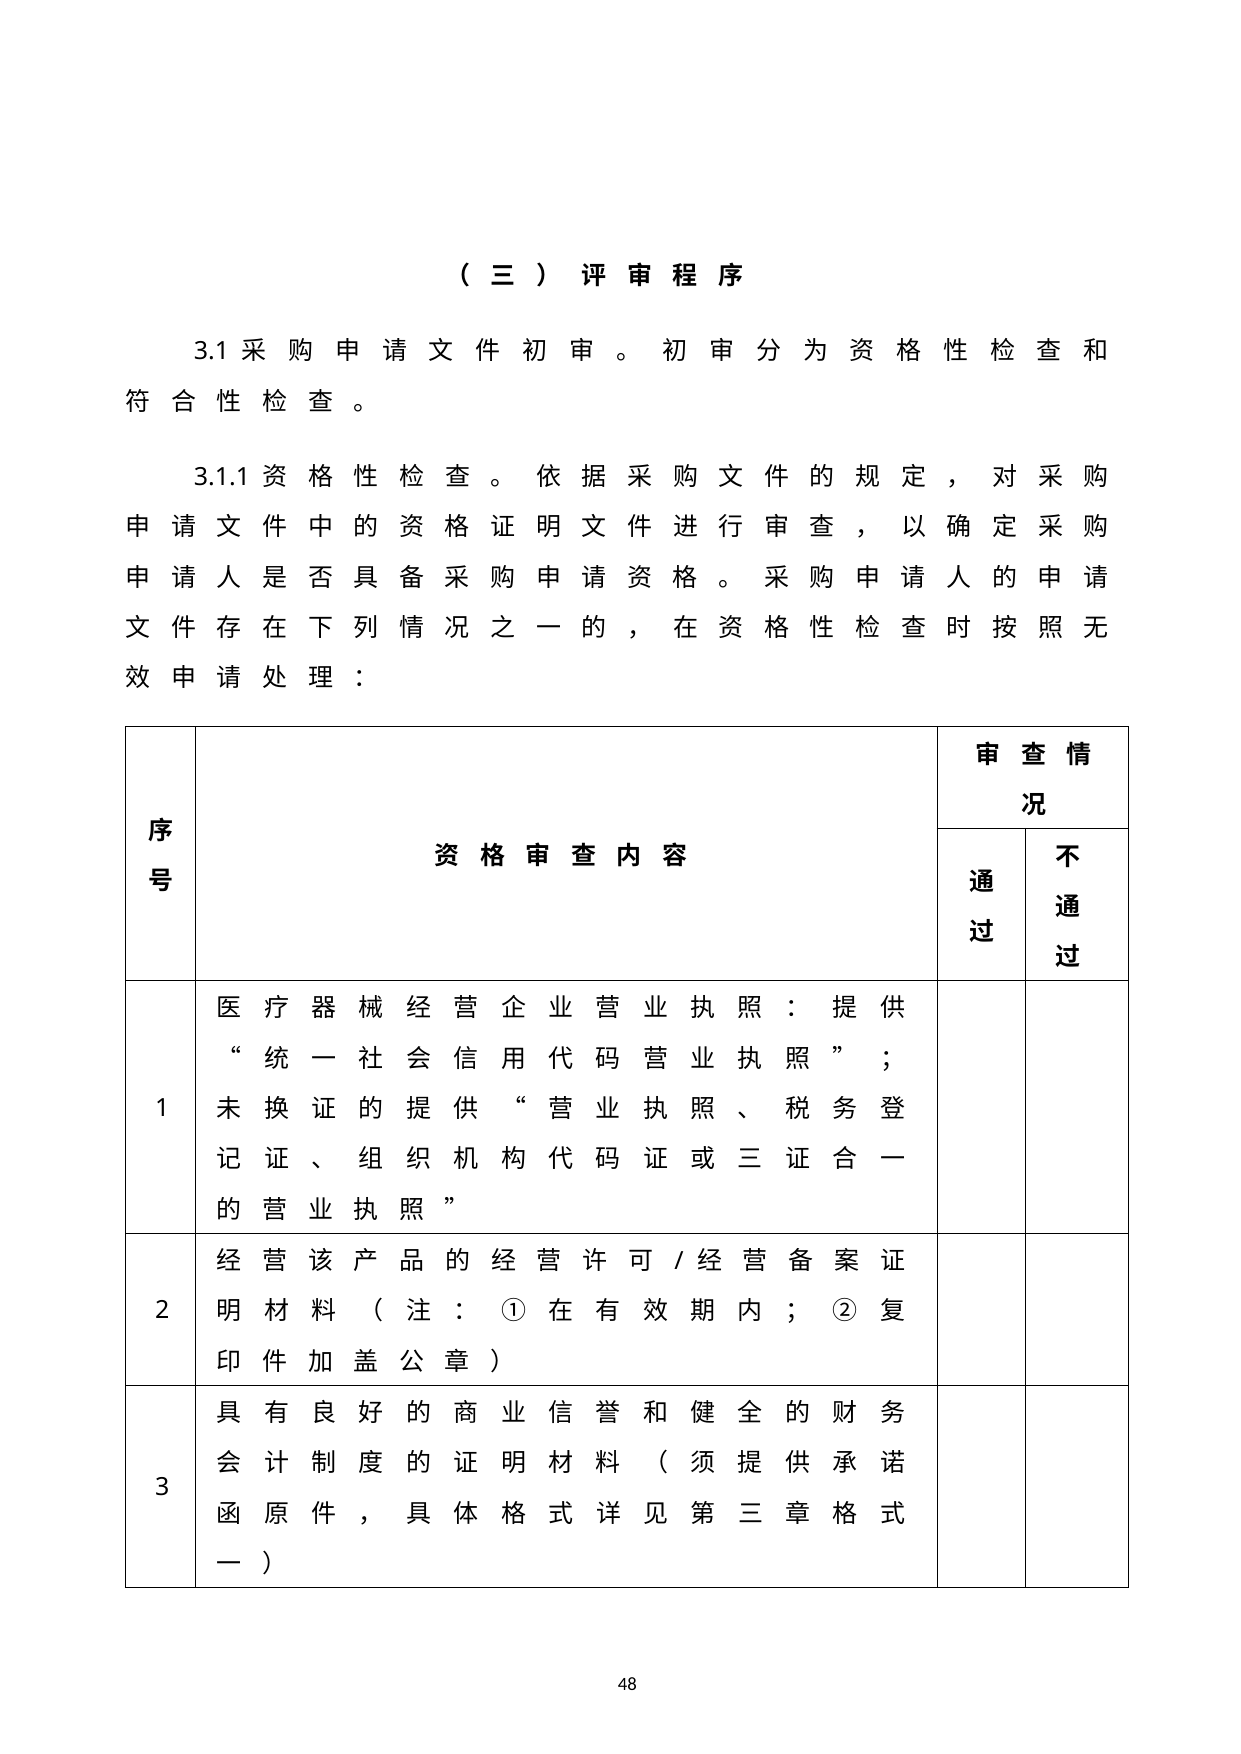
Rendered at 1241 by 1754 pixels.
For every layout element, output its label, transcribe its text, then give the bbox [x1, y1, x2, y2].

text 3.1.1资格性检查。依据采购文件的规定，对采购申请文件中的资格证明文件进行审查，以确定采购申请人是否具备采购申请资格。采购申请人的申请文件存在下列情况之一的，在资格性检查时按照无效申请处理： [125, 449, 1129, 701]
table_cell [1026, 1386, 1128, 1587]
text 3.1 采购申请文件初审。初审分为资格性检查和符合性检查。 [125, 324, 1129, 424]
table_cell [938, 1386, 1025, 1587]
table_cell 1 [126, 981, 195, 1232]
table_cell 通过 [938, 829, 1025, 980]
text （三）评审程序 [125, 248, 1083, 299]
table_header 审查情况 [938, 727, 1128, 828]
table_cell 不通过 [1026, 829, 1128, 980]
table_cell [1026, 981, 1128, 1232]
table_cell [938, 1234, 1025, 1384]
table_cell 医疗器械经营企业营业执照：提供“统一社会信用代码营业执照”；未换证的提供“营业执照、税务登记证、组织机构代码证或三证合一的营业执照” [196, 981, 937, 1232]
table_cell 2 [126, 1234, 195, 1384]
table_cell [938, 981, 1025, 1232]
table_cell 3 [126, 1386, 195, 1587]
table_cell [1026, 1234, 1128, 1384]
table_header 资格审查内容 [196, 727, 937, 980]
table_cell 具有良好的商业信誉和健全的财务会计制度的证明材料（须提供承诺函原件，具体格式详见第三章格式一） [196, 1386, 937, 1587]
table_cell 经营该产品的经营许可/经营备案证明材料（注：①在有效期内；②复印件加盖公章） [196, 1234, 937, 1384]
table_header 序号 [126, 727, 195, 980]
